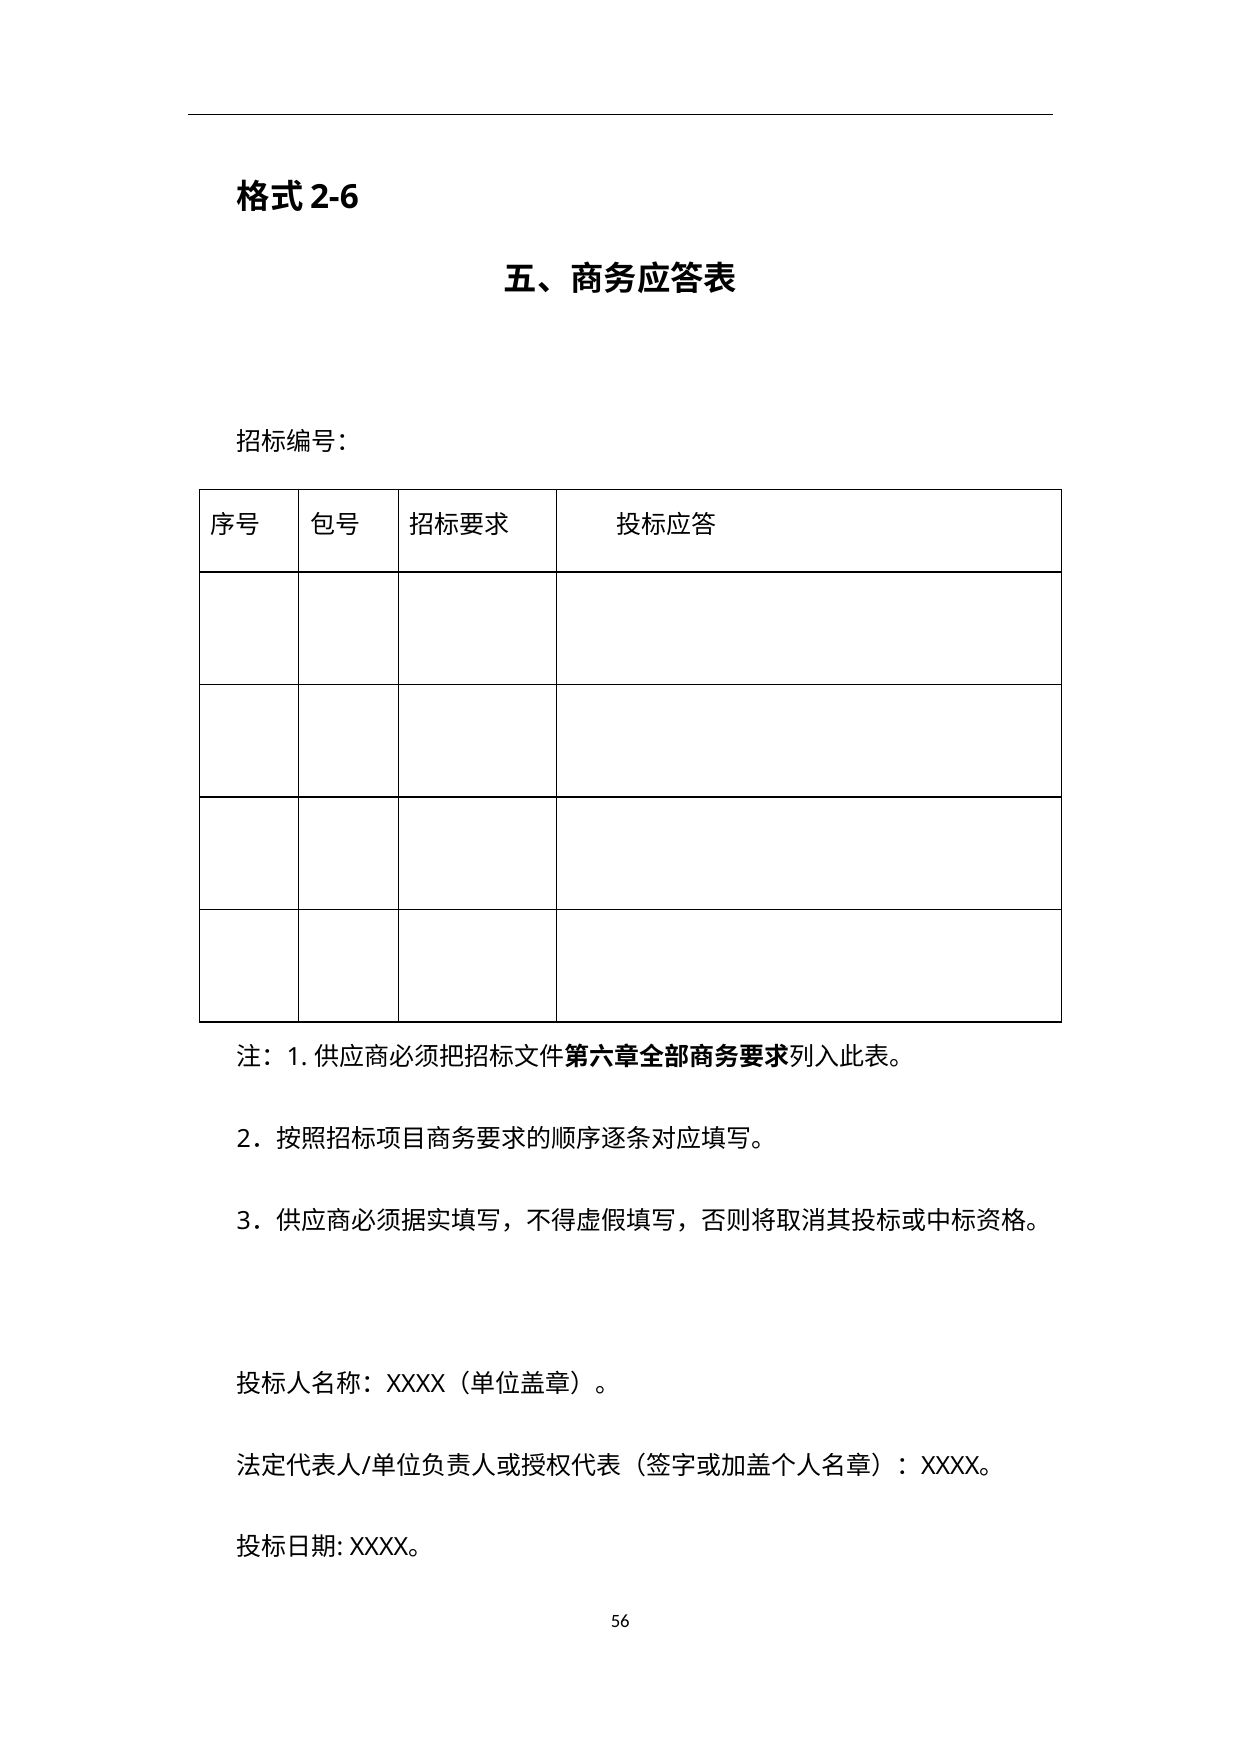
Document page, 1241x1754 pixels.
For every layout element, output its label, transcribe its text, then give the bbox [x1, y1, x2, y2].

table_cell [200, 910, 298, 1021]
table_cell [200, 798, 298, 909]
table_cell [299, 685, 398, 796]
text 格式2-6 [187, 162, 1053, 227]
text 投标人名称：XXXX（单位盖章）。 [187, 1349, 1053, 1414]
text 注：1. 供应商必须把招标文件第六章全部商务要求列入此表。 [187, 1022, 1053, 1087]
text 3．供应商必须据实填写，不得虚假填写，否则将取消其投标或中标资格。 [187, 1186, 1053, 1251]
table_cell [399, 798, 556, 909]
table_cell [200, 573, 298, 684]
text 2．按照招标项目商务要求的顺序逐条对应填写。 [187, 1104, 1053, 1169]
text 投标日期: XXXX。 [187, 1512, 1053, 1577]
text 五、商务应答表 [187, 244, 1053, 309]
table_header 包号 [299, 490, 398, 571]
table_cell [557, 573, 1061, 684]
table_cell [399, 910, 556, 1021]
table_cell [299, 798, 398, 909]
table_cell [299, 910, 398, 1021]
table_header 招标要求 [399, 490, 556, 571]
table_cell [557, 798, 1061, 909]
table_cell [557, 910, 1061, 1021]
text 招标编号： [187, 407, 1053, 472]
table_cell [200, 685, 298, 796]
table_header 序号 [200, 490, 298, 571]
table_cell [399, 685, 556, 796]
text 法定代表人/单位负责人或授权代表（签字或加盖个人名章）：XXXX。 [187, 1431, 1053, 1496]
table_cell [299, 573, 398, 684]
table_header 投标应答 [557, 490, 1061, 571]
table_cell [557, 685, 1061, 796]
table_cell [399, 573, 556, 684]
